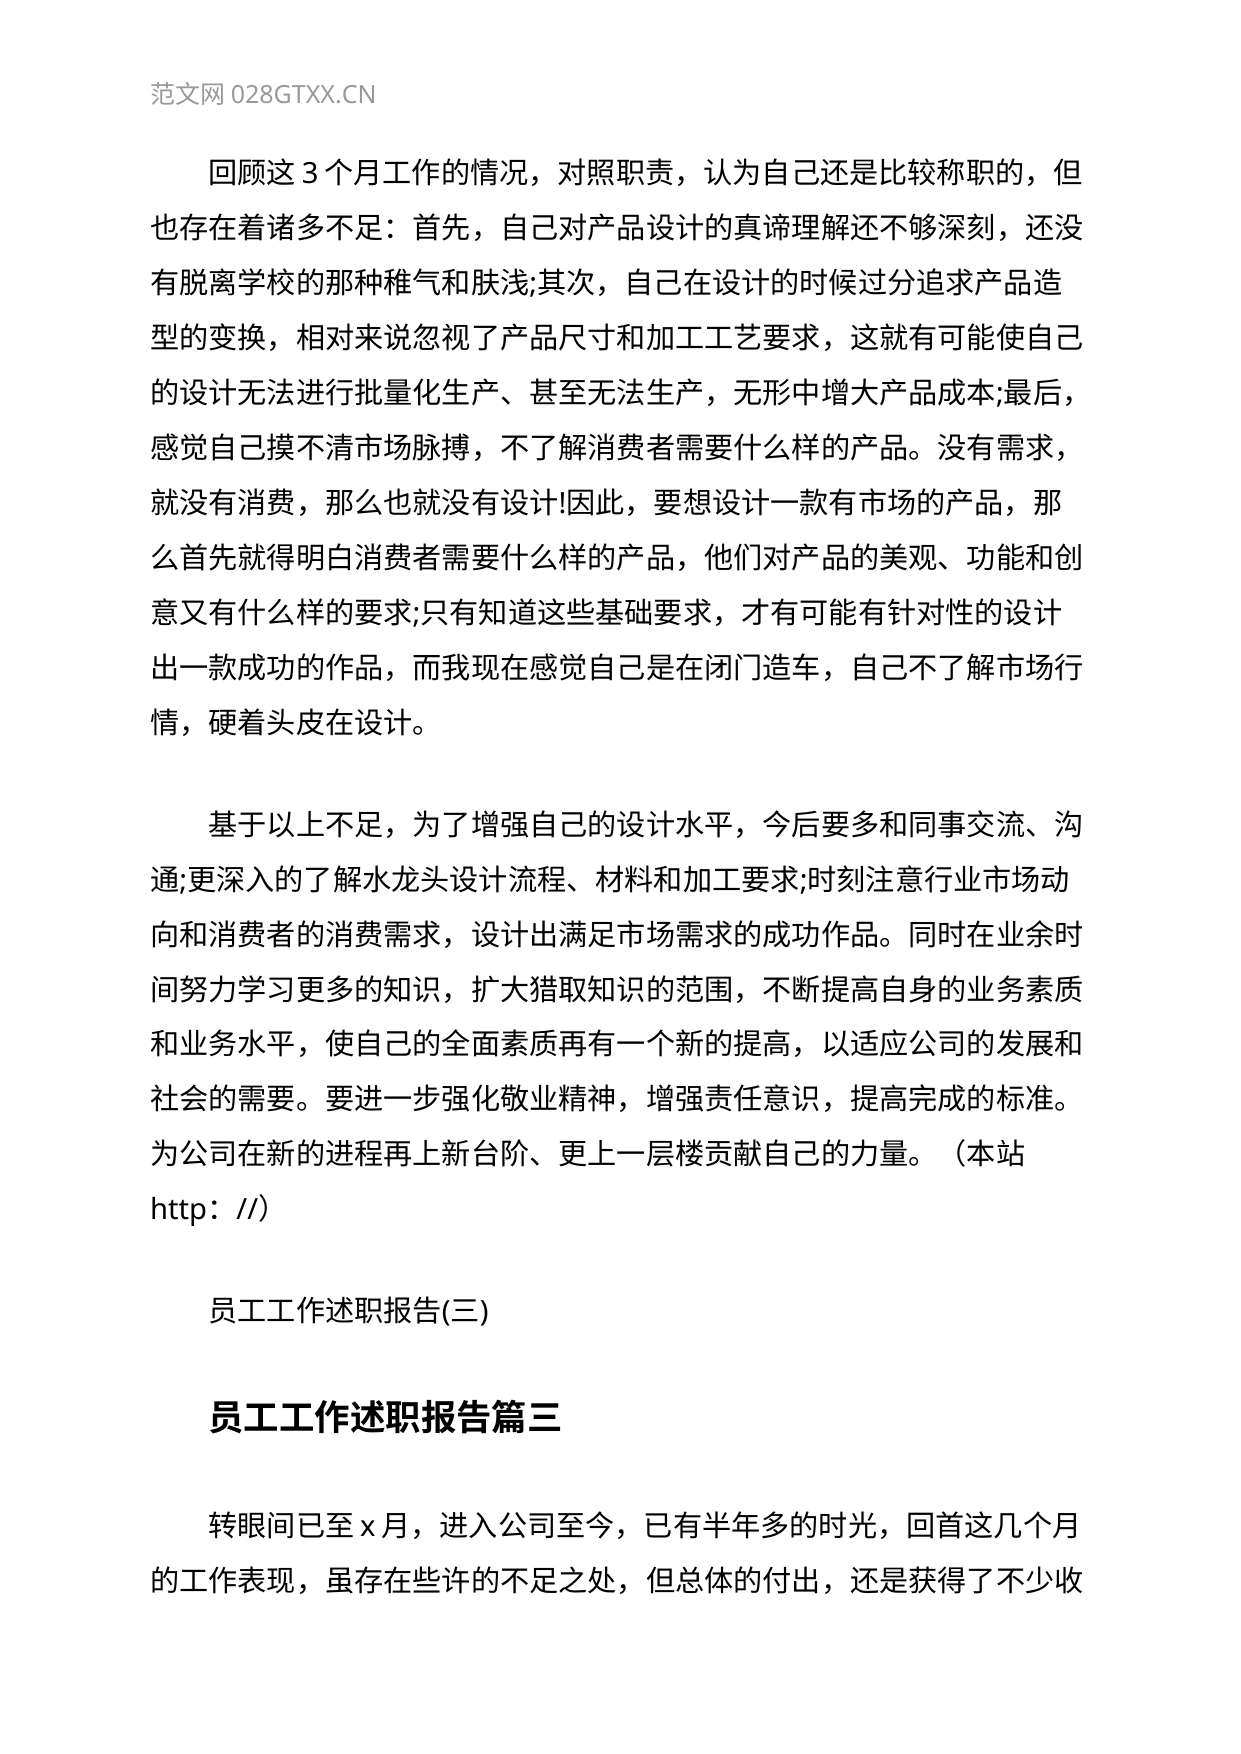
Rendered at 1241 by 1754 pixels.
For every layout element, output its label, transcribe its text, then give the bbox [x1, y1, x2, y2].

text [150, 1503, 1090, 1600]
text 基于以上不足，为了增强自己的设计水平，今后要多和同事交流、沟通;更深入的了解水龙头设计流程、材料和加工要求;时刻注意行业市场动向和消费者的消费需求，设计出满足市场需求的成功作品。同时在业余时间努力学习更多的知识，扩大猎取知识的范围，不断提高自身的业务素质和业务水平，使自己的全面素质再有一个新的提高，以适应公司的发展和社会的需要。要进一步强化敬业精神，增强责任意识，提高完成的标准。为公司在新的进程再上新台阶、更上一层楼贡献自己的力量。（本站http：//） [150, 801, 1090, 1228]
text 员工工作述职报告篇三 [150, 1389, 1090, 1441]
text 回顾这3个月工作的情况，对照职责，认为自己还是比较称职的，但也存在着诸多不足：首先，自己对产品设计的真谛理解还不够深刻，还没有脱离学校的那种稚气和肤浅;其次，自己在设计的时候过分追求产品造型的变换，相对来说忽视了产品尺寸和加工工艺要求，这就有可能使自己的设计无法进行批量化生产、甚至无法生产，无形中增大产品成本;最后，感觉自己摸不清市场脉搏，不了解消费者需要什么样的产品。没有需求，就没有消费，那么也就没有设计!因此，要想设计一款有市场的产品，那么首先就得明白消费者需要什么样的产品，他们对产品的美观、功能和创意又有什么样的要求;只有知道这些基础要求，才有可能有针对性的设计出一款成功的作品，而我现在感觉自己是在闭门造车，自己不了解市场行情，硬着头皮在设计。 [150, 150, 1090, 742]
text 员工工作述职报告(三) [150, 1288, 1090, 1330]
